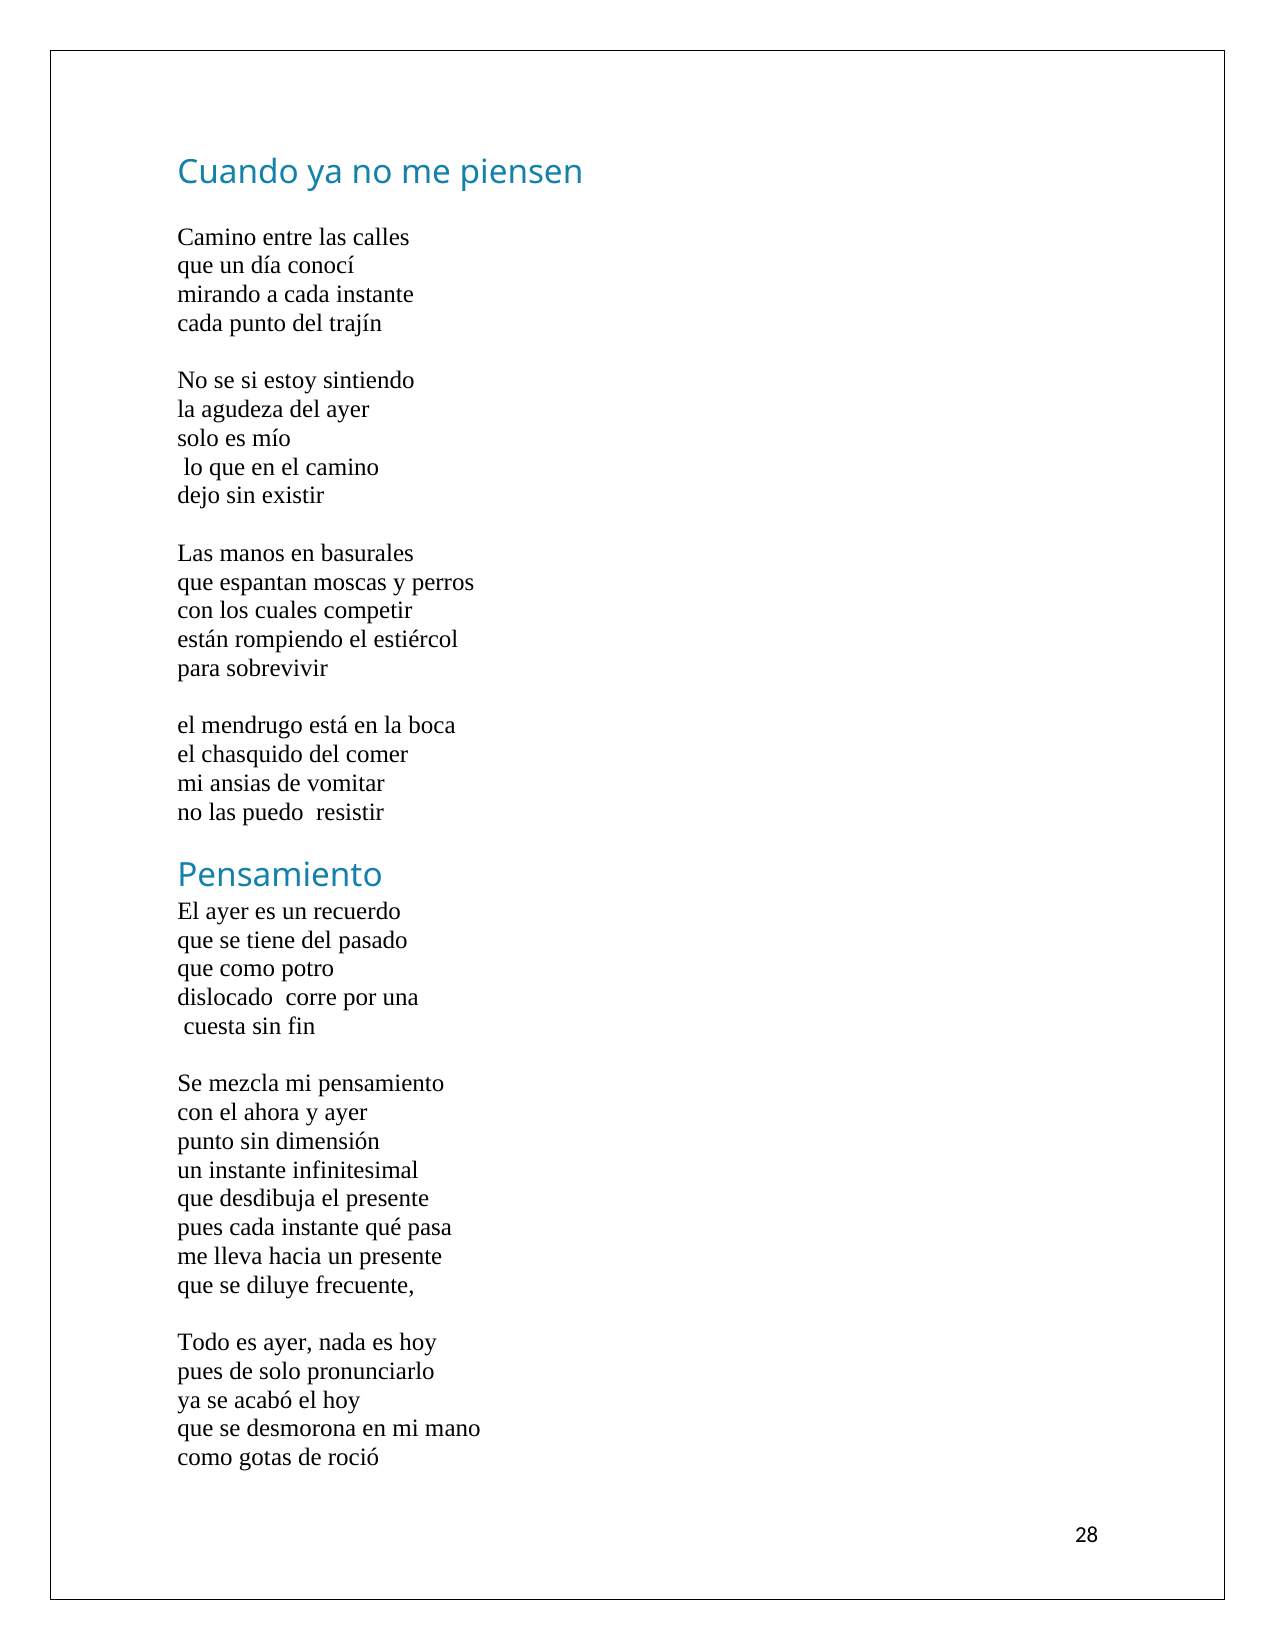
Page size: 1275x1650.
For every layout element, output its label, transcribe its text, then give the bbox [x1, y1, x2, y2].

text que espantan moscas y perros [177, 567, 1098, 596]
text Camino entre las calles [177, 222, 1098, 251]
text punto sin dimensión [177, 1126, 1098, 1155]
text cada punto del trajín [177, 308, 1098, 337]
text dejo sin existir [177, 481, 1098, 509]
text el mendrugo está en la boca [177, 711, 1098, 739]
text que se diluye frecuente, [177, 1270, 1098, 1298]
text dislocado corre por una [177, 982, 1098, 1011]
text mirando a cada instante [177, 279, 1098, 308]
text El ayer es un recuerdo [177, 896, 1098, 925]
text están rompiendo el estiércol [177, 624, 1098, 653]
text un instante infinitesimal [177, 1155, 1098, 1183]
text solo es mío [177, 423, 1098, 452]
text mi ansias de vomitar [177, 768, 1098, 797]
text el chasquido del comer [177, 739, 1098, 768]
text para sobrevivir [177, 653, 1098, 682]
text cuesta sin fin [177, 1011, 1098, 1040]
subtitle Pensamiento [177, 851, 1098, 896]
text que se desmorona en mi mano [177, 1413, 1098, 1442]
text Las manos en basurales [177, 538, 1098, 567]
text Se mezcla mi pensamiento [177, 1068, 1098, 1097]
text con el ahora y ayer [177, 1097, 1098, 1126]
text lo que en el camino [177, 452, 1098, 481]
text no las puedo resistir [177, 797, 1098, 826]
text la agudeza del ayer [177, 394, 1098, 423]
text ya se acabó el hoy [177, 1385, 1098, 1413]
text que desdibuja el presente [177, 1183, 1098, 1212]
text Todo es ayer, nada es hoy [177, 1327, 1098, 1356]
text que se tiene del pasado [177, 925, 1098, 953]
text que como potro [177, 953, 1098, 982]
text pues de solo pronunciarlo [177, 1356, 1098, 1385]
text como gotas de roció [177, 1442, 1098, 1471]
text pues cada instante qué pasa [177, 1212, 1098, 1241]
text No se si estoy sintiendo [177, 366, 1098, 394]
subtitle Cuando ya no me piensen [177, 148, 1098, 193]
text que un día conocí [177, 251, 1098, 279]
text me lleva hacia un presente [177, 1241, 1098, 1270]
text con los cuales competir [177, 596, 1098, 624]
